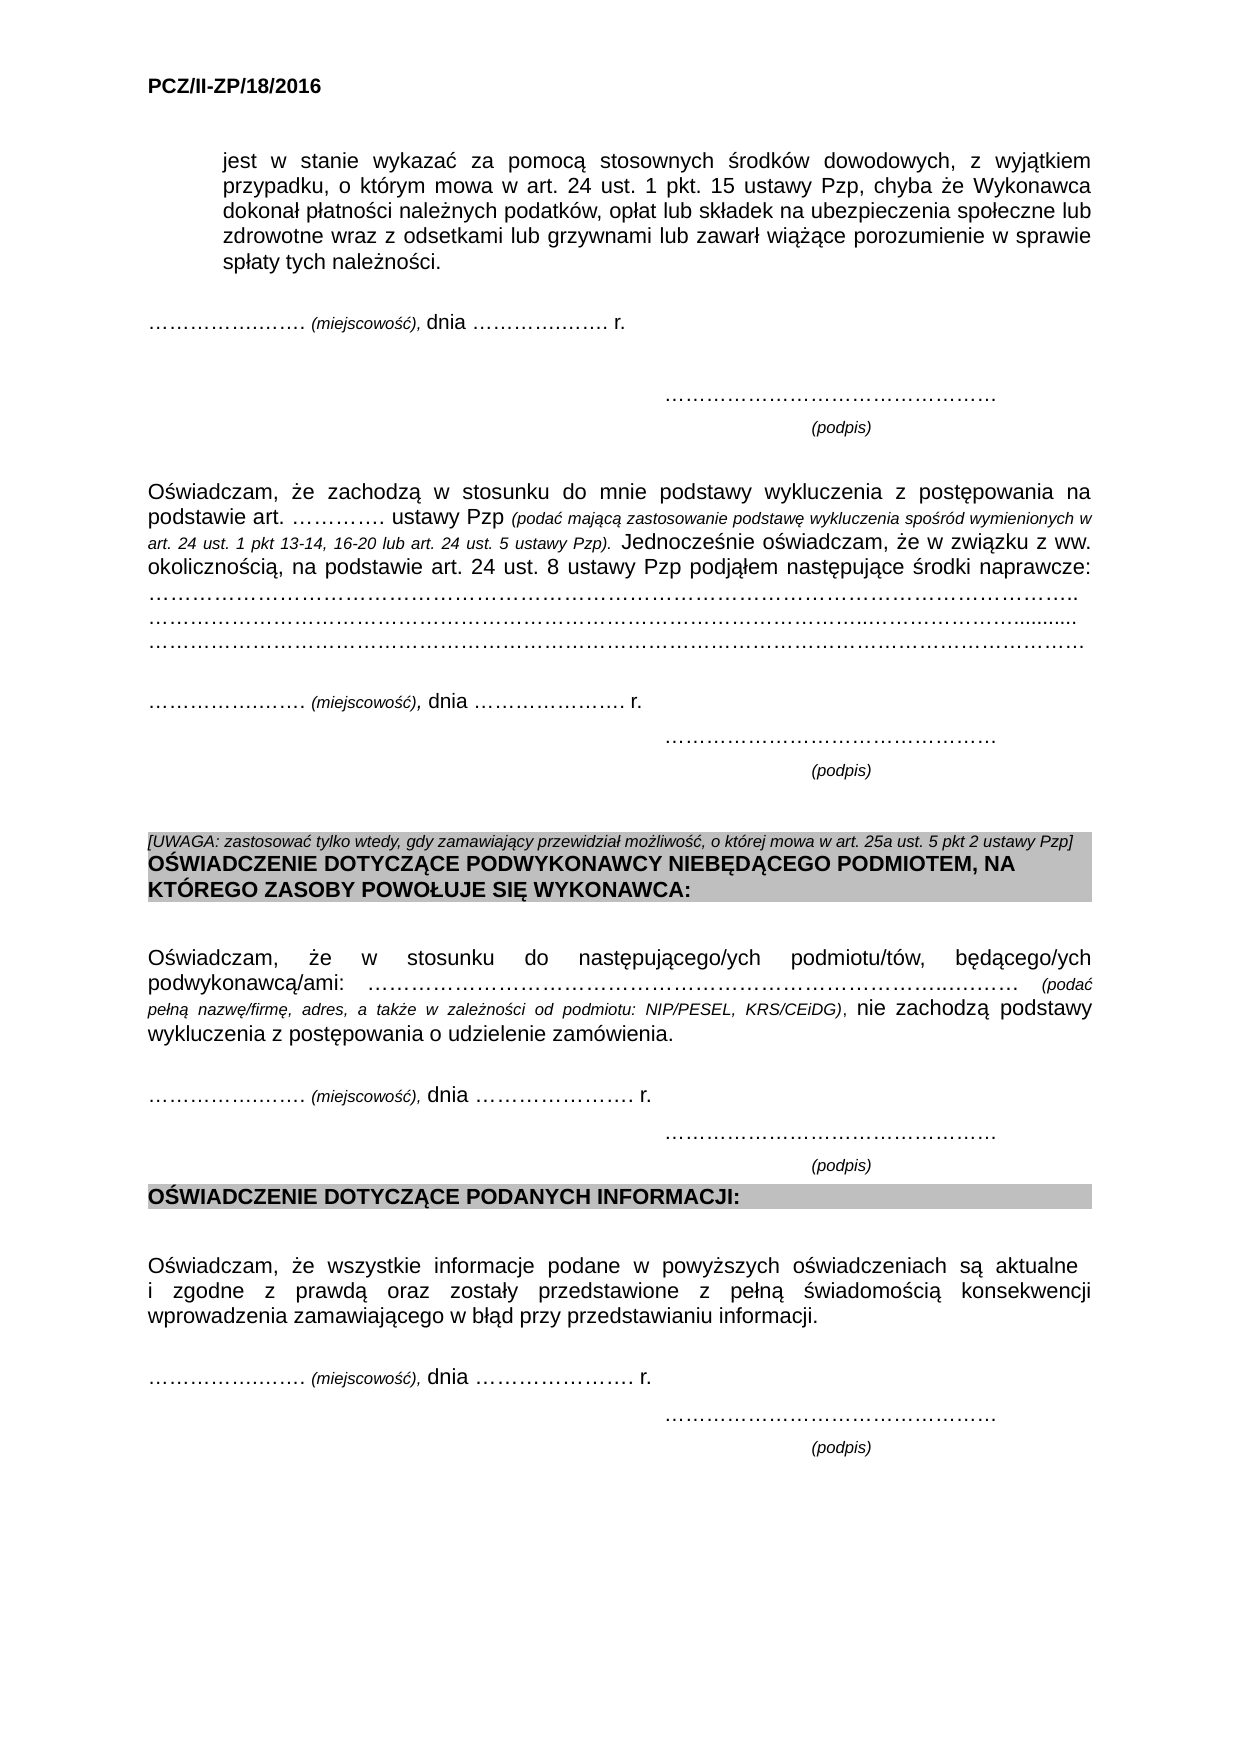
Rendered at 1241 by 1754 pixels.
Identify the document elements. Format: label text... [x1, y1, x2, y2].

text ………………………………………… [148, 382, 1092, 406]
text …………….……. (miejscowość), dnia …………………. r. [148, 1082, 1092, 1107]
text (podpis) [738, 417, 1092, 437]
text Oświadczam, że wszystkie informacje podane w powyższych oświadczeniach są aktualne i zgodne z prawdą oraz zostały przedstawione z pełną świadomością konsekwencji wprowadzenia zamawiającego w błąd przy przedstawianiu informacji. [148, 1252, 1092, 1328]
text (podpis) [738, 1438, 1092, 1457]
text ………………………………………… [148, 724, 1092, 748]
text (podpis) [738, 760, 1092, 779]
text ………………………………………… [148, 1402, 1092, 1426]
text …………………………………………………………………………………………..…………………...........……………………………………………………………………………………………………………………… [148, 604, 1092, 652]
text [UWAGA: zastosować tylko wtedy, gdy zamawiający przewidział możliwość, o której mowa w art. 25a ust. 5 pkt 2 ustawy Pzp] [148, 832, 1092, 851]
text OŚWIADCZENIE DOTYCZĄCE PODANYCH INFORMACJI: [148, 1184, 1092, 1209]
text …………….……. (miejscowość), dnia …………………. r. [148, 688, 1092, 712]
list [223, 148, 1092, 274]
text …………….……. (miejscowość), dnia ………….……. r. [148, 310, 1092, 334]
text Oświadczam, że zachodzą w stosunku do mnie podstawy wykluczenia z postępowania na podstawie art. …………. ustawy Pzp (podać mającą zastosowanie podstawę wykluczenia spośród wymienionych w art. 24 ust. 1 pkt 13-14, 16-20 lub art. 24 ust. 5 ustawy Pzp). Jednocześnie oświadczam, że w związku z ww. okolicznością, na podstawie art. 24 ust. 8 ustawy Pzp podjąłem następujące środki naprawcze: ……………………………………………………………………………………………………………….. [148, 478, 1092, 604]
text OŚWIADCZENIE DOTYCZĄCE PODWYKONAWCY NIEBĘDĄCEGO PODMIOTEM, NA KTÓREGO ZASOBY POWOŁUJE SIĘ WYKONAWCA: [148, 851, 1092, 902]
text ………………………………………… [148, 1119, 1092, 1143]
text Oświadczam, że w stosunku do następującego/ych podmiotu/tów, będącego/ych podwykonawcą/ami: ……………………………………………………………………..….…… (podać pełną nazwę/firmę, adres, a także w zależności od podmiotu: NIP/PESEL, KRS/CEiDG), nie zachodzą podstawy wykluczenia z postępowania o udzielenie zamówienia. [148, 945, 1092, 1046]
text …………….……. (miejscowość), dnia …………………. r. [148, 1364, 1092, 1389]
text (podpis) [738, 1155, 1092, 1174]
